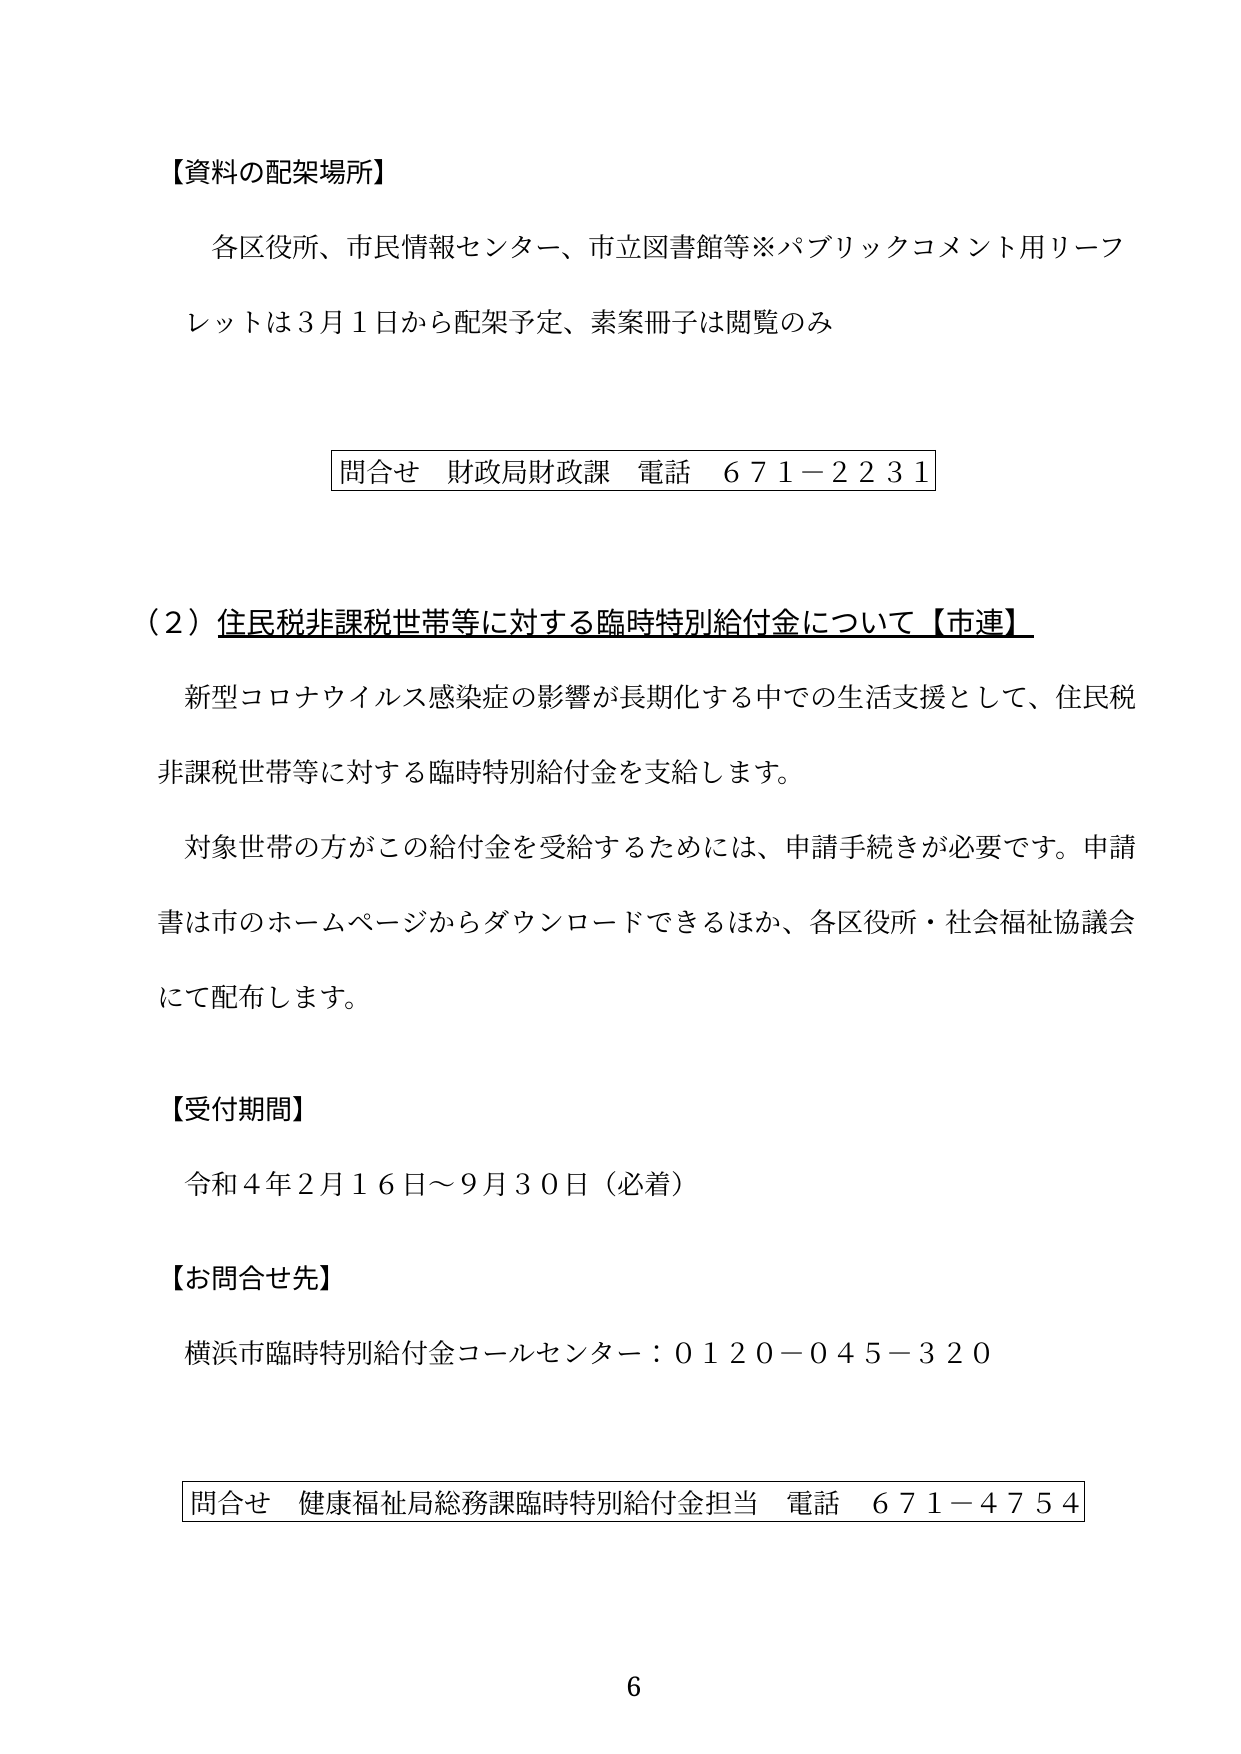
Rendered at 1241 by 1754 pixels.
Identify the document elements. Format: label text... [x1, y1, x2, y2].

text 問合せ 財政局財政課 電話 ６７１－２２３１ [130, 433, 1137, 508]
text 問合せ 健康福祉局総務課臨時特別給付金担当 電話 ６７１－４７５４ [130, 1464, 1137, 1539]
text 各区役所、市民情報センター、市立図書館等※パブリックコメント用リーフレットは３月１日から配架予定、素案冊子は閲覧のみ [184, 208, 1137, 358]
text 対象世帯の方がこの給付金を受給するためには、申請手続きが必要です。申請書は市のホームページからダウンロードできるほか、各区役所・社会福祉協議会にて配布します。 [157, 808, 1137, 1033]
text 【資料の配架場所】 [130, 133, 1137, 208]
text 令和４年２月１６日～９月３０日（必着） [130, 1145, 1137, 1220]
text （２）住民税非課税世帯等に対する臨時特別給付金について【市連】 [130, 583, 1137, 658]
text 【受付期間】 [130, 1070, 1137, 1145]
text 【お問合せ先】 [130, 1239, 1137, 1314]
text 新型コロナウイルス感染症の影響が長期化する中での生活支援として、住民税非課税世帯等に対する臨時特別給付金を支給します。 [157, 658, 1137, 808]
text 横浜市臨時特別給付金コールセンター：０１２０－０４５－３２０ [130, 1314, 1137, 1389]
